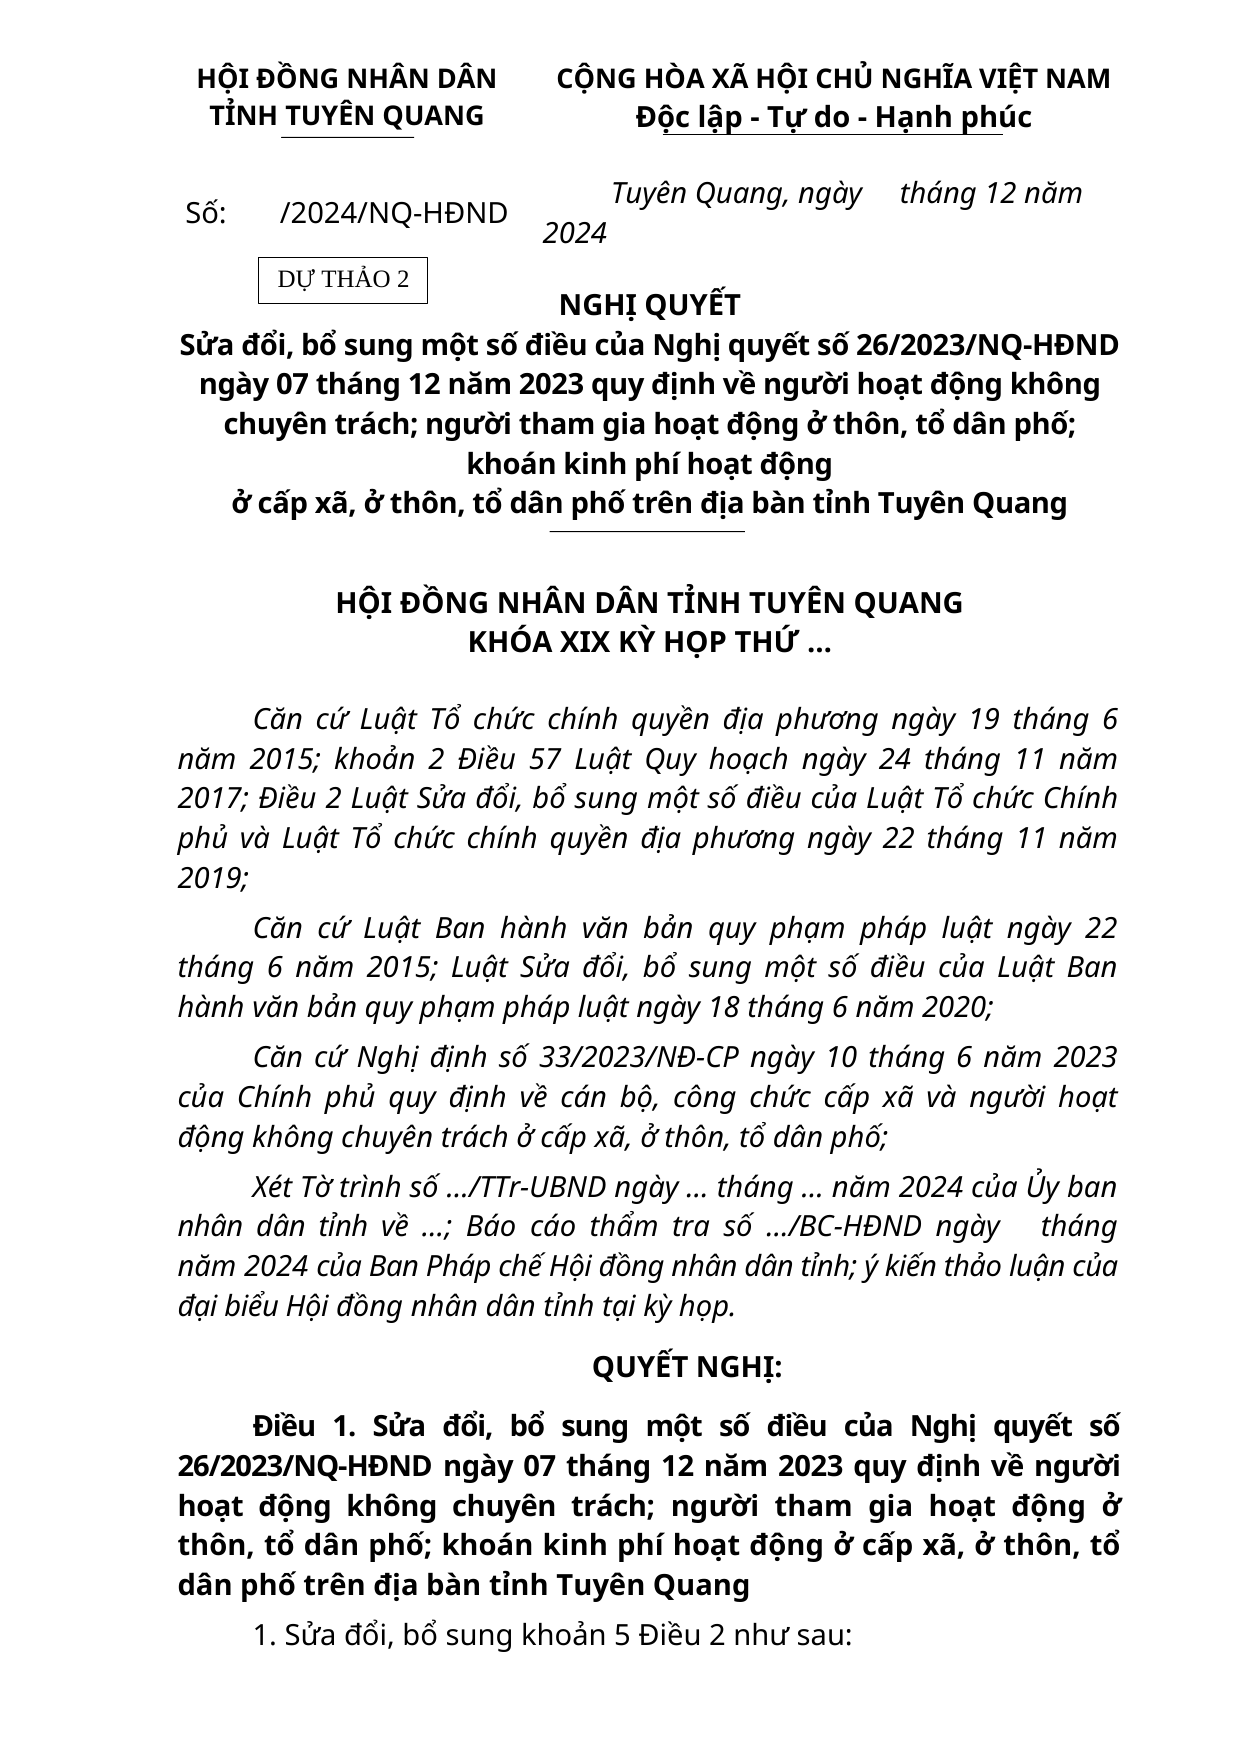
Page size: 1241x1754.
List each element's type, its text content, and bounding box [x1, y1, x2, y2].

table_header CỘNG HÒA XÃ HỘI CHỦ NGHĨA VIỆT NAM Độc lập - Tự do - Hạnh phúc [531, 59, 1137, 172]
text Điều 1. Sửa đổi, bổ sung một số điều của Nghị quyết số 26/2023/NQ-HĐND ngày 07 tháng 12 năm 2023 quy định về người hoạt động không chuyên trách; người tham gia hoạt động ở thôn, tổ dân phố; khoán kinh phí hoạt động ở cấp xã, ở thôn, tổ dân phố trên địa bàn tỉnh Tuyên Quang [177, 1406, 1122, 1604]
text ngày 07 tháng 12 năm 2023 quy định về người hoạt động không chuyên trách; người tham gia hoạt động ở thôn, tổ dân phố; khoán kinh phí hoạt động [177, 364, 1122, 483]
text Xét Tờ trình số …/TTr-UBND ngày … tháng … năm 2024 của Ủy ban nhân dân tỉnh về …; Báo cáo thẩm tra số …/BC-HĐND ngày tháng năm 2024 của Ban Pháp chế Hội đồng nhân dân tỉnh; ý kiến thảo luận của đại biểu Hội đồng nhân dân tỉnh tại kỳ họp. [177, 1166, 1122, 1325]
table_header HỘI ĐỒNG NHÂN DÂN TỈNH TUYÊN QUANG [163, 59, 531, 172]
text ở cấp xã, ở thôn, tổ dân phố trên địa bàn tỉnh Tuyên Quang [177, 483, 1122, 522]
text QUYẾT NGHỊ: [177, 1346, 1122, 1386]
table_cell Số: /2024/NQ-HĐND [163, 173, 531, 252]
text Sửa đổi, bổ sung một số điều của Nghị quyết số 26/2023/NQ-HĐND [177, 324, 1122, 364]
text NGHỊ QUYẾT [177, 284, 1122, 324]
table_cell Tuyên Quang, ngày tháng 12 năm 2024 [531, 173, 1137, 252]
text 1. Sửa đổi, bổ sung khoản 5 Điều 2 như sau: [177, 1614, 1122, 1654]
text Căn cứ Luật Tổ chức chính quyền địa phương ngày 19 tháng 6 năm 2015; khoản 2 Điều 57 Luật Quy hoạch ngày 24 tháng 11 năm 2017; Điều 2 Luật Sửa đổi, bổ sung một số điều của Luật Tổ chức Chính phủ và Luật Tổ chức chính quyền địa phương ngày 22 tháng 11 năm 2019; [177, 698, 1122, 897]
text HỘI ĐỒNG NHÂN DÂN TỈNH TUYÊN QUANG [177, 582, 1122, 622]
text Căn cứ Nghị định số 33/2023/NĐ-CP ngày 10 tháng 6 năm 2023 của Chính phủ quy định về cán bộ, công chức cấp xã và người hoạt động không chuyên trách ở cấp xã, ở thôn, tổ dân phố; [177, 1037, 1122, 1156]
text KHÓA XIX KỲ HỌP THỨ … [177, 622, 1122, 661]
text Căn cứ Luật Ban hành văn bản quy phạm pháp luật ngày 22 tháng 6 năm 2015; Luật Sửa đổi, bổ sung một số điều của Luật Ban hành văn bản quy phạm pháp luật ngày 18 tháng 6 năm 2020; [177, 907, 1122, 1026]
